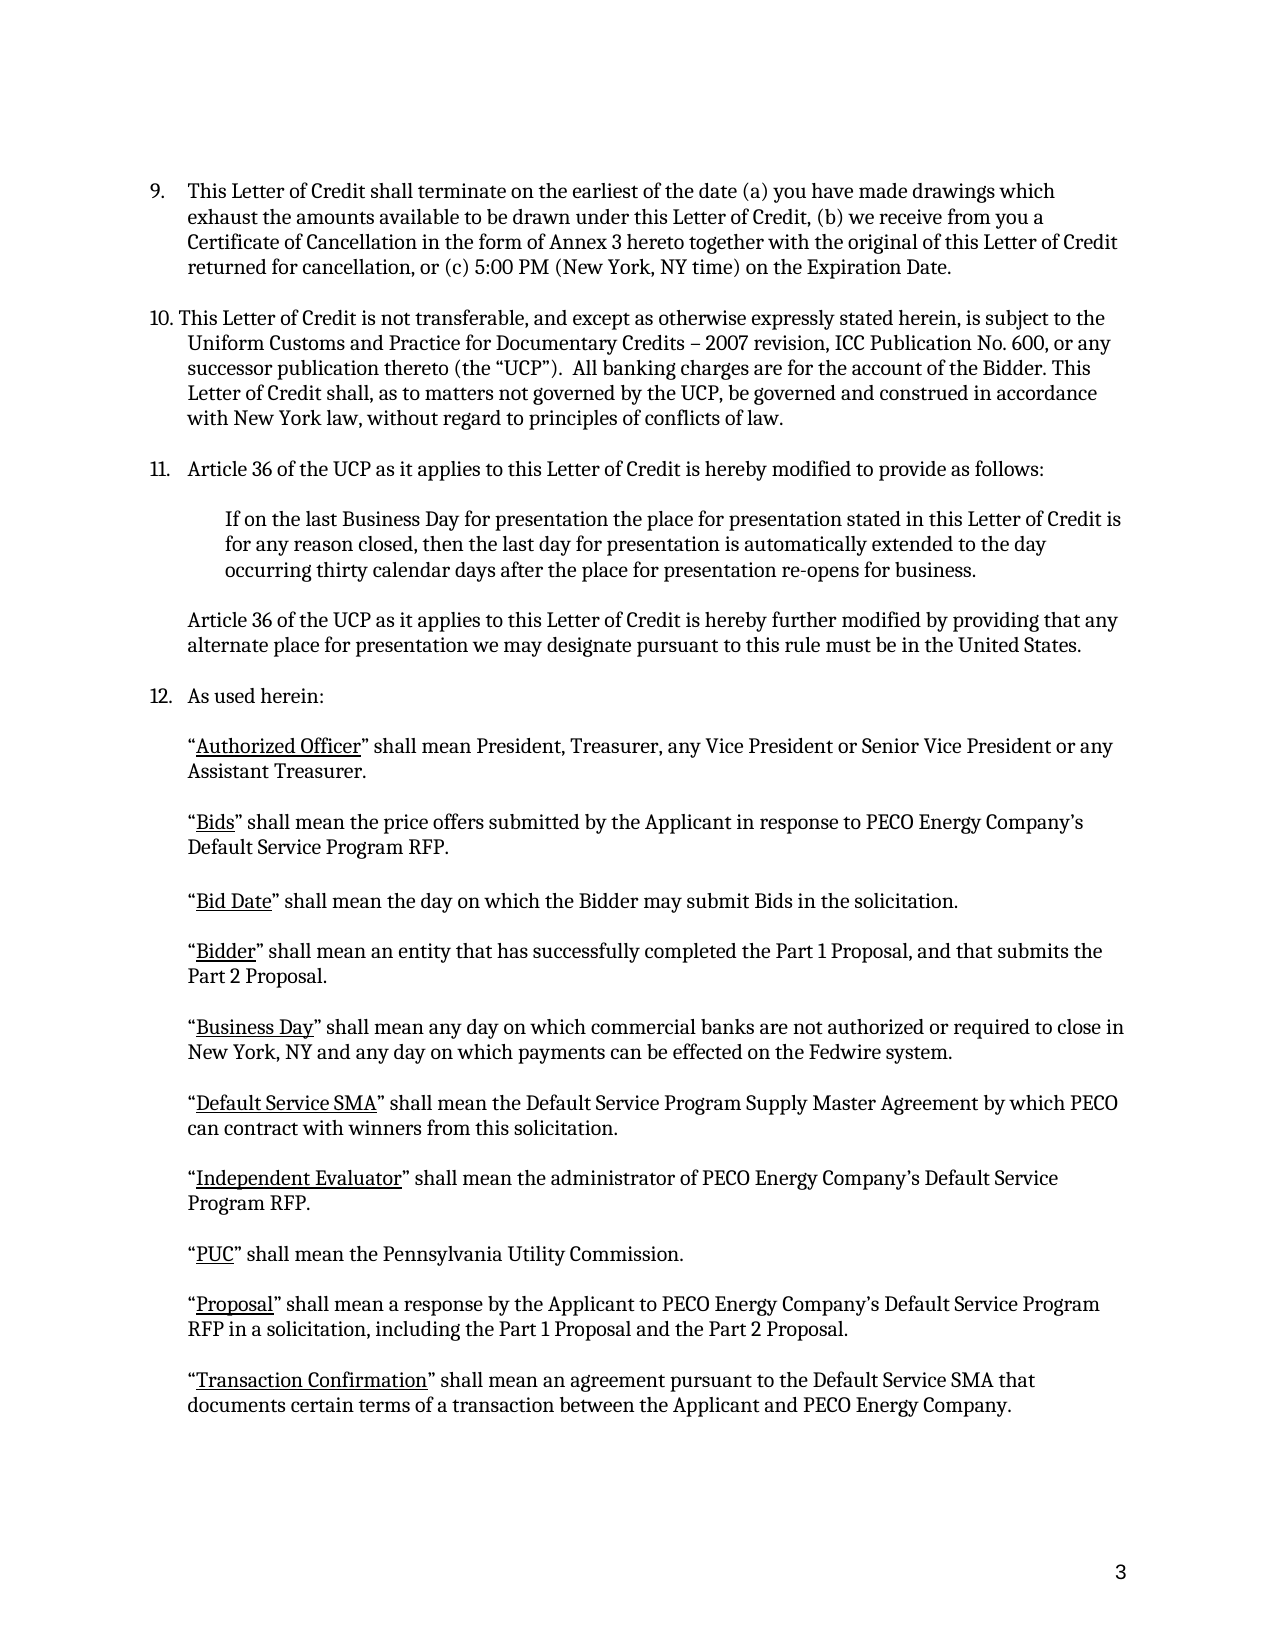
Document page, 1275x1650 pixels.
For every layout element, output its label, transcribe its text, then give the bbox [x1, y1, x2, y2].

text 9. This Letter of Credit shall terminate on the earliest of the date (a) you have made drawings which exhaust the amounts available to be drawn under this Letter of Credit, (b) we receive from you a Certificate of Cancellation in the form of Annex 3 hereto together with the original of this Letter of Credit returned for cancellation, or (c) 5:00 PM (New York, NY time) on the Expiration Date. [150, 179, 1125, 280]
text If on the last Business Day for presentation the place for presentation stated in this Letter of Credit is for any reason closed, then the last day for presentation is automatically extended to the day occurring thirty calendar days after the place for presentation re-opens for business. [225, 507, 1125, 583]
text “Independent Evaluator” shall mean the administrator of PECO Energy Company’s Default Service Program RFP. [187, 1166, 1125, 1216]
text “Proposal” shall mean a response by the Applicant to PECO Energy Company’s Default Service Program RFP in a solicitation, including the Part 1 Proposal and the Part 2 Proposal. [187, 1292, 1125, 1342]
text “PUC” shall mean the Pennsylvania Utility Commission. [187, 1242, 1125, 1267]
text 10. This Letter of Credit is not transferable, and except as otherwise expressly stated herein, is subject to the Uniform Customs and Practice for Documentary Credits – 2007 revision, ICC Publication No. 600, or any successor publication thereto (the “UCP”). All banking charges are for the account of the Bidder. This Letter of Credit shall, as to matters not governed by the UCP, be governed and construed in accordance with law, without regard to principles of conflicts of law. [150, 305, 1125, 431]
text “Bidder” shall mean an entity that has successfully completed the Part 1 Proposal, and that submits the Part 2 Proposal. [187, 939, 1125, 989]
text Article 36 of the UCP as it applies to this Letter of Credit is hereby further modified by providing that any alternate place for presentation we may designate pursuant to this rule must be in the . [150, 608, 1125, 658]
text “Business Day” shall mean any day on which commercial banks are not authorized or required to close in and any day on which payments can be effected on the Fedwire system. [187, 1015, 1125, 1065]
text “Bids” shall mean the price offers submitted by the Applicant in response to PECO Energy Company’s Default Service Program RFP. [187, 809, 1125, 860]
text 11. Article 36 of the UCP as it applies to this Letter of Credit is hereby modified to provide as follows: [150, 457, 1125, 482]
text “Default Service SMA” shall mean the Default Service Program Supply Master Agreement by which PECO can contract with winners from this solicitation. [187, 1090, 1125, 1141]
text “Transaction Confirmation” shall mean an agreement pursuant to the Default Service SMA that documents certain terms of a transaction between the Applicant and PECO Energy Company. [187, 1368, 1125, 1418]
text “Bid Date” shall mean the day on which the Bidder may submit Bids in the solicitation. [187, 889, 1125, 914]
text 12. As used herein: [150, 683, 1125, 709]
text “Authorized Officer” shall mean President, Treasurer, any Vice President or Senior Vice President or any Assistant Treasurer. [187, 734, 1125, 784]
